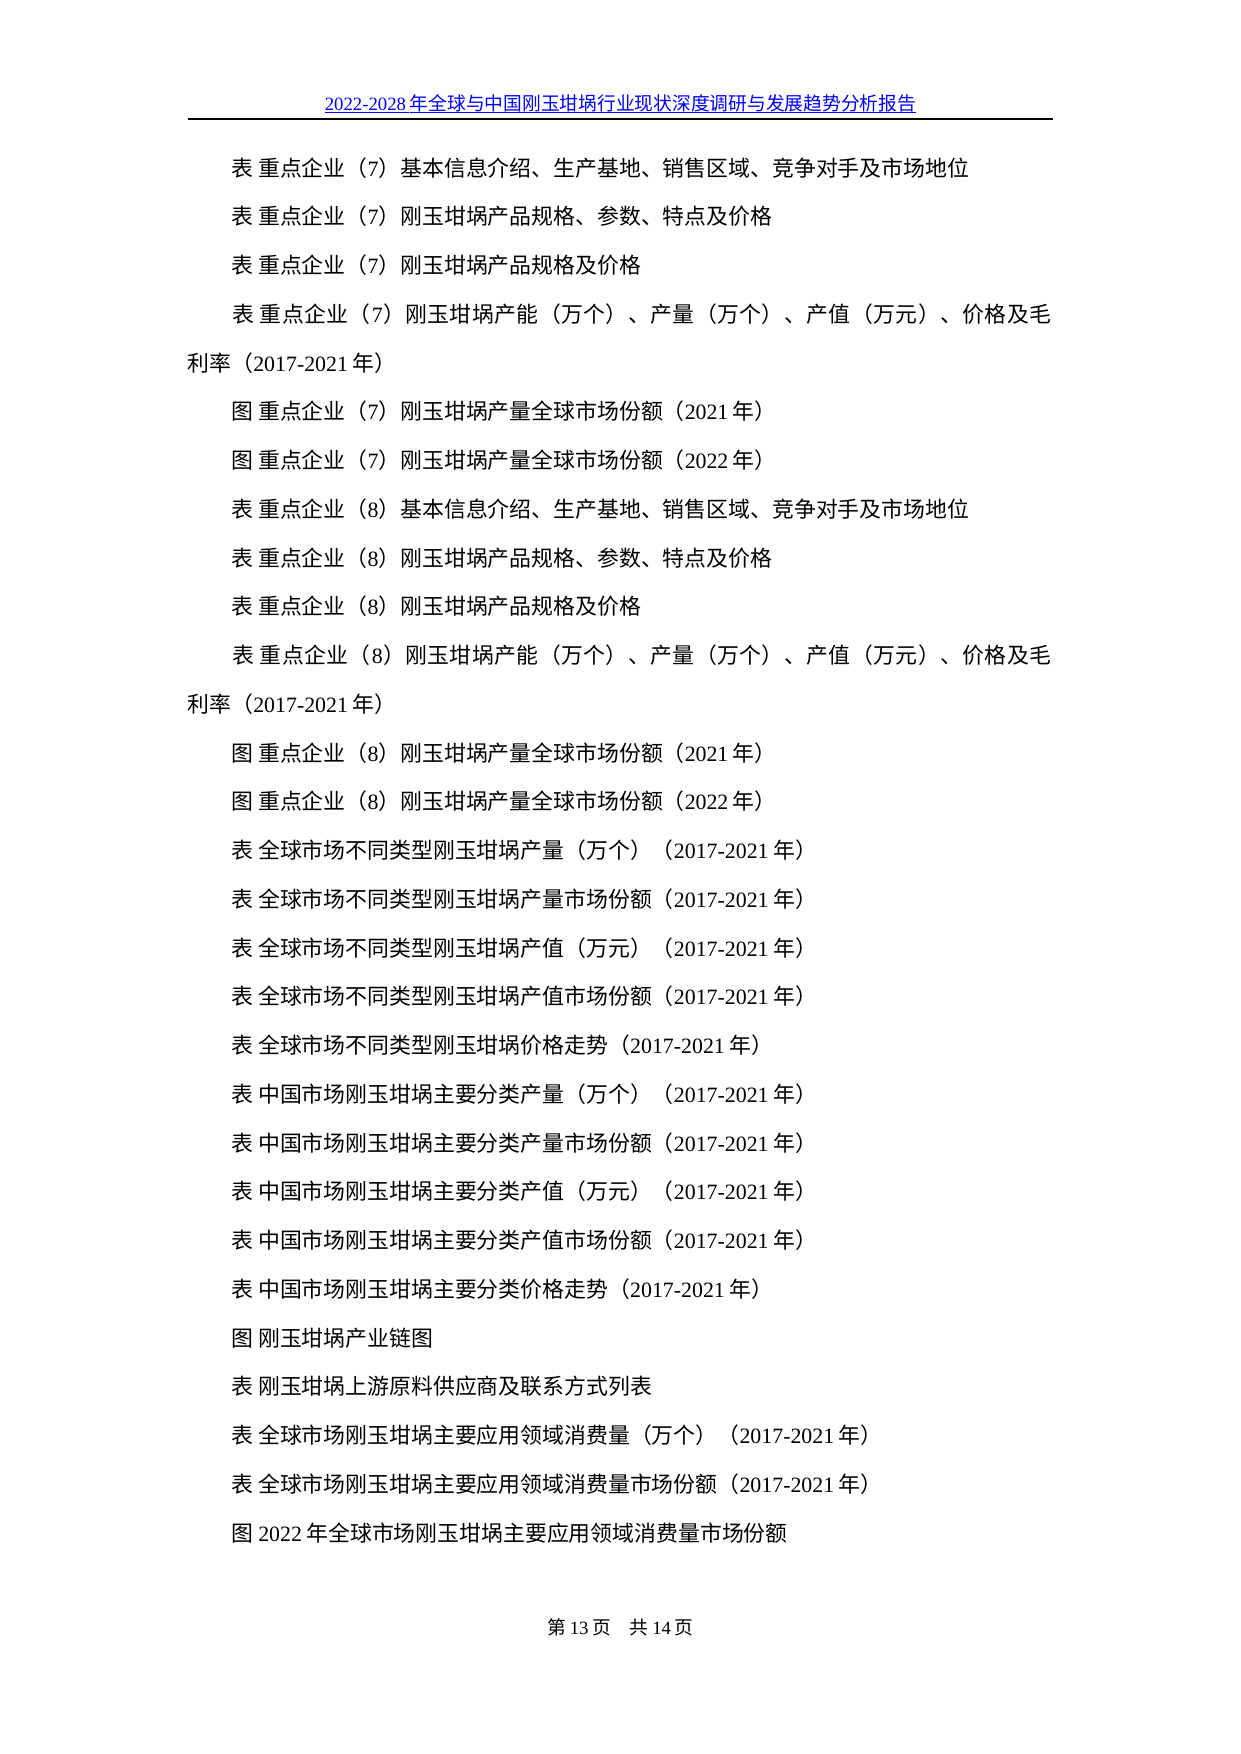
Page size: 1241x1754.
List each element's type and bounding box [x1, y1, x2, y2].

text [187, 150, 1053, 1548]
